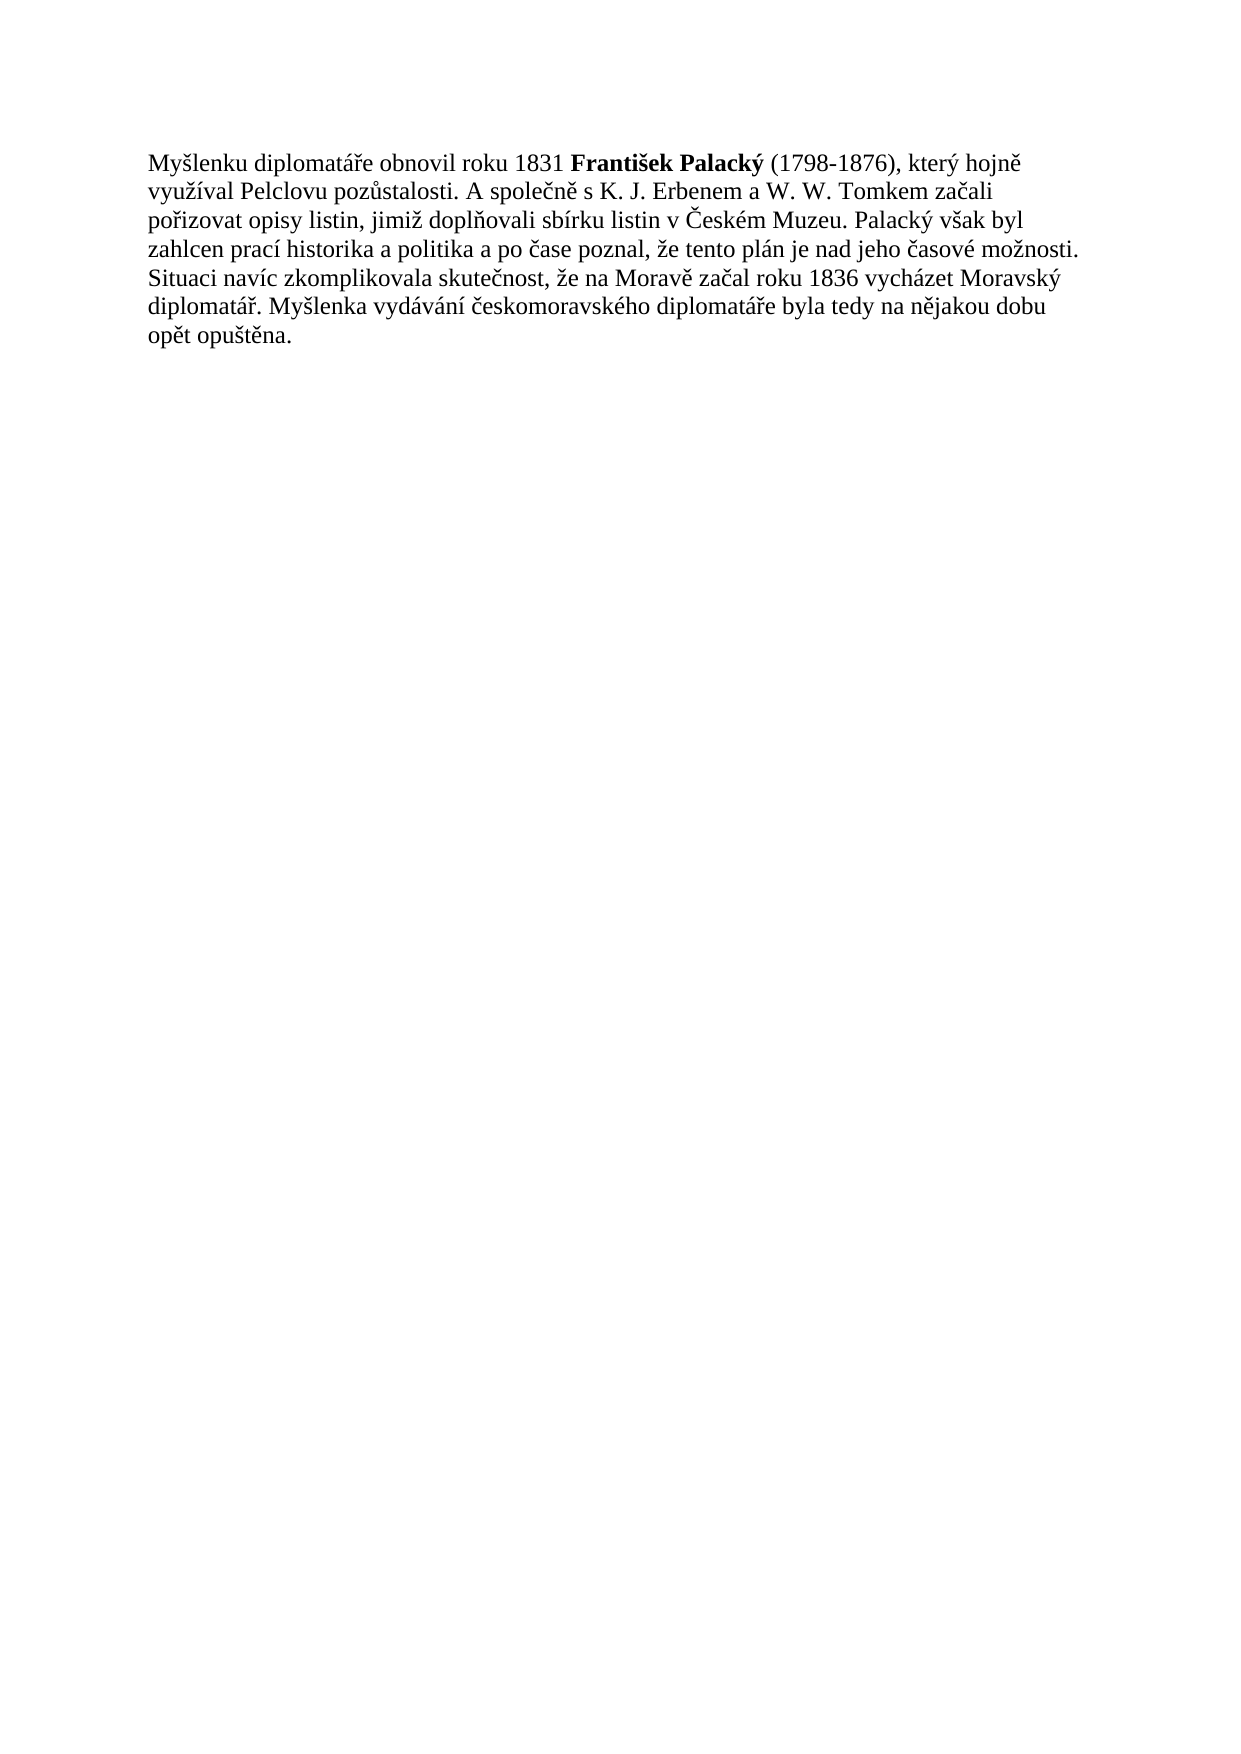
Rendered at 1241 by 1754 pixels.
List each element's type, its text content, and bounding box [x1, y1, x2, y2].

text Myšlenku diplomatáře obnovil roku 1831 František Palacký (1798-1876), který hojně využíval Pelclovu pozůstalosti. A společně s K. J. Erbenem a W. W. Tomkem začali pořizovat opisy listin, jimiž doplňovali sbírku listin v Českém Muzeu. Palacký však byl zahlcen prací historika a politika a po čase poznal, že tento plán je nad jeho časové možnosti. Situaci navíc zkomplikovala skutečnost, že na Moravě začal roku 1836 vycházet Moravský diplomatář. Myšlenka vydávání českomoravského diplomatáře byla tedy na nějakou dobu opět opuštěna. [148, 148, 1093, 349]
